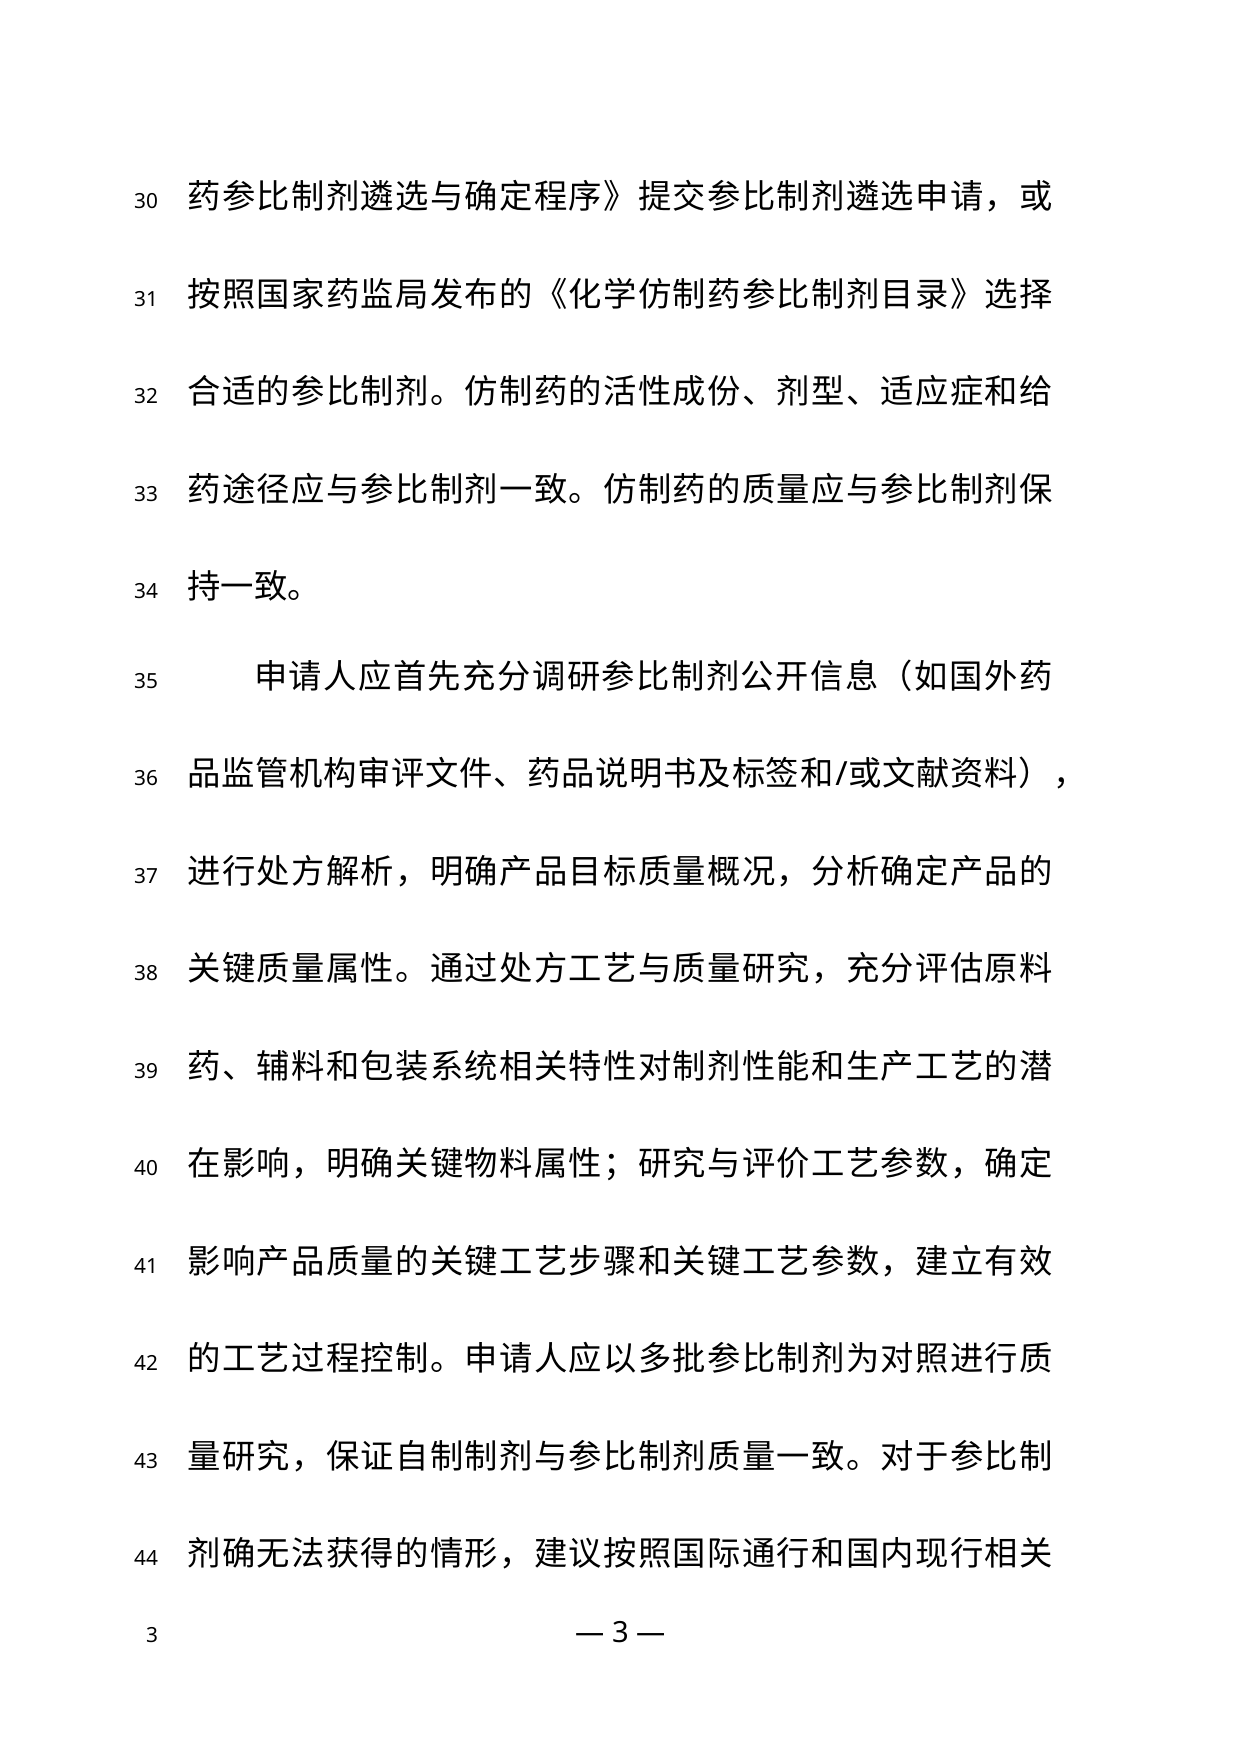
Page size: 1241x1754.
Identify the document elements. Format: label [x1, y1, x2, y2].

text [187, 162, 1053, 617]
text [187, 641, 1053, 1583]
